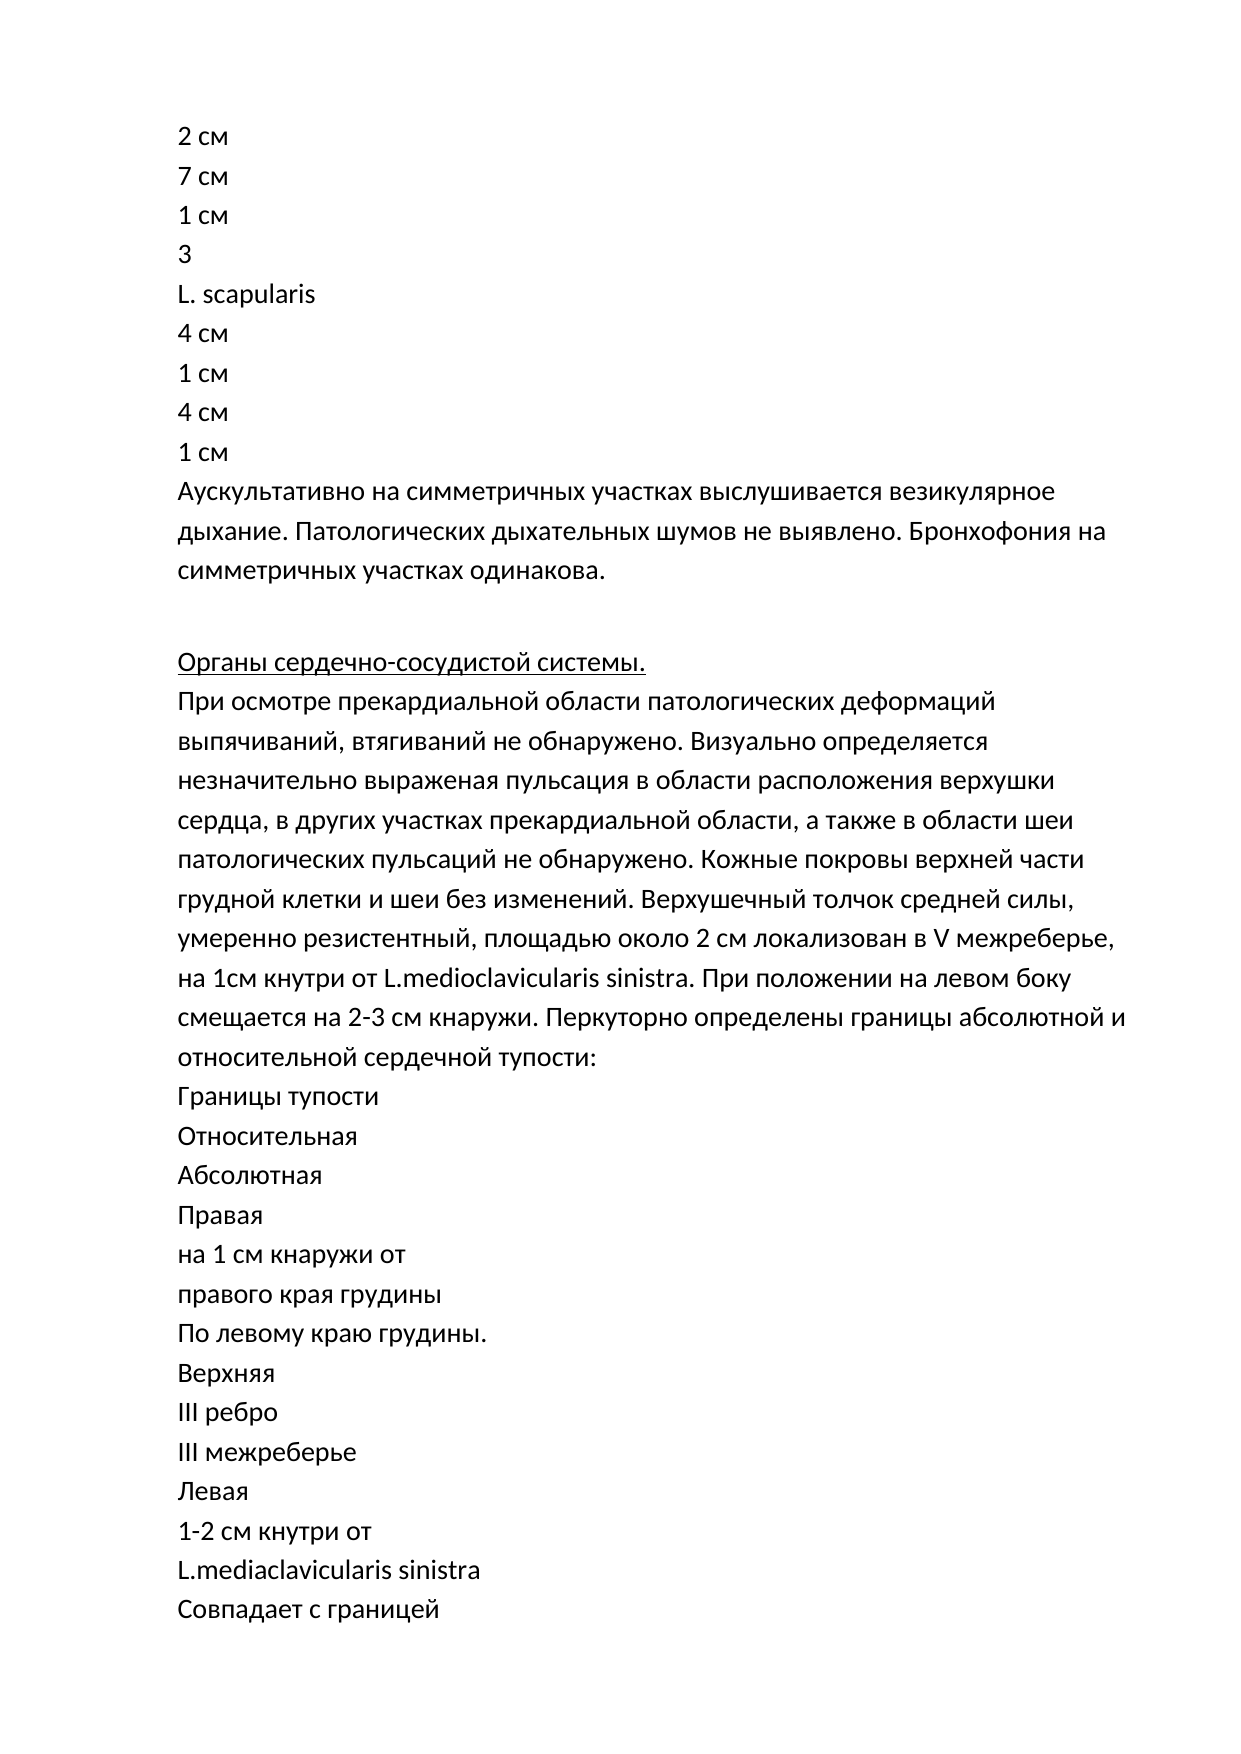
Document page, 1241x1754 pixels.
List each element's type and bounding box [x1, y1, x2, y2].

text [177, 118, 1152, 619]
text [177, 644, 1152, 1626]
